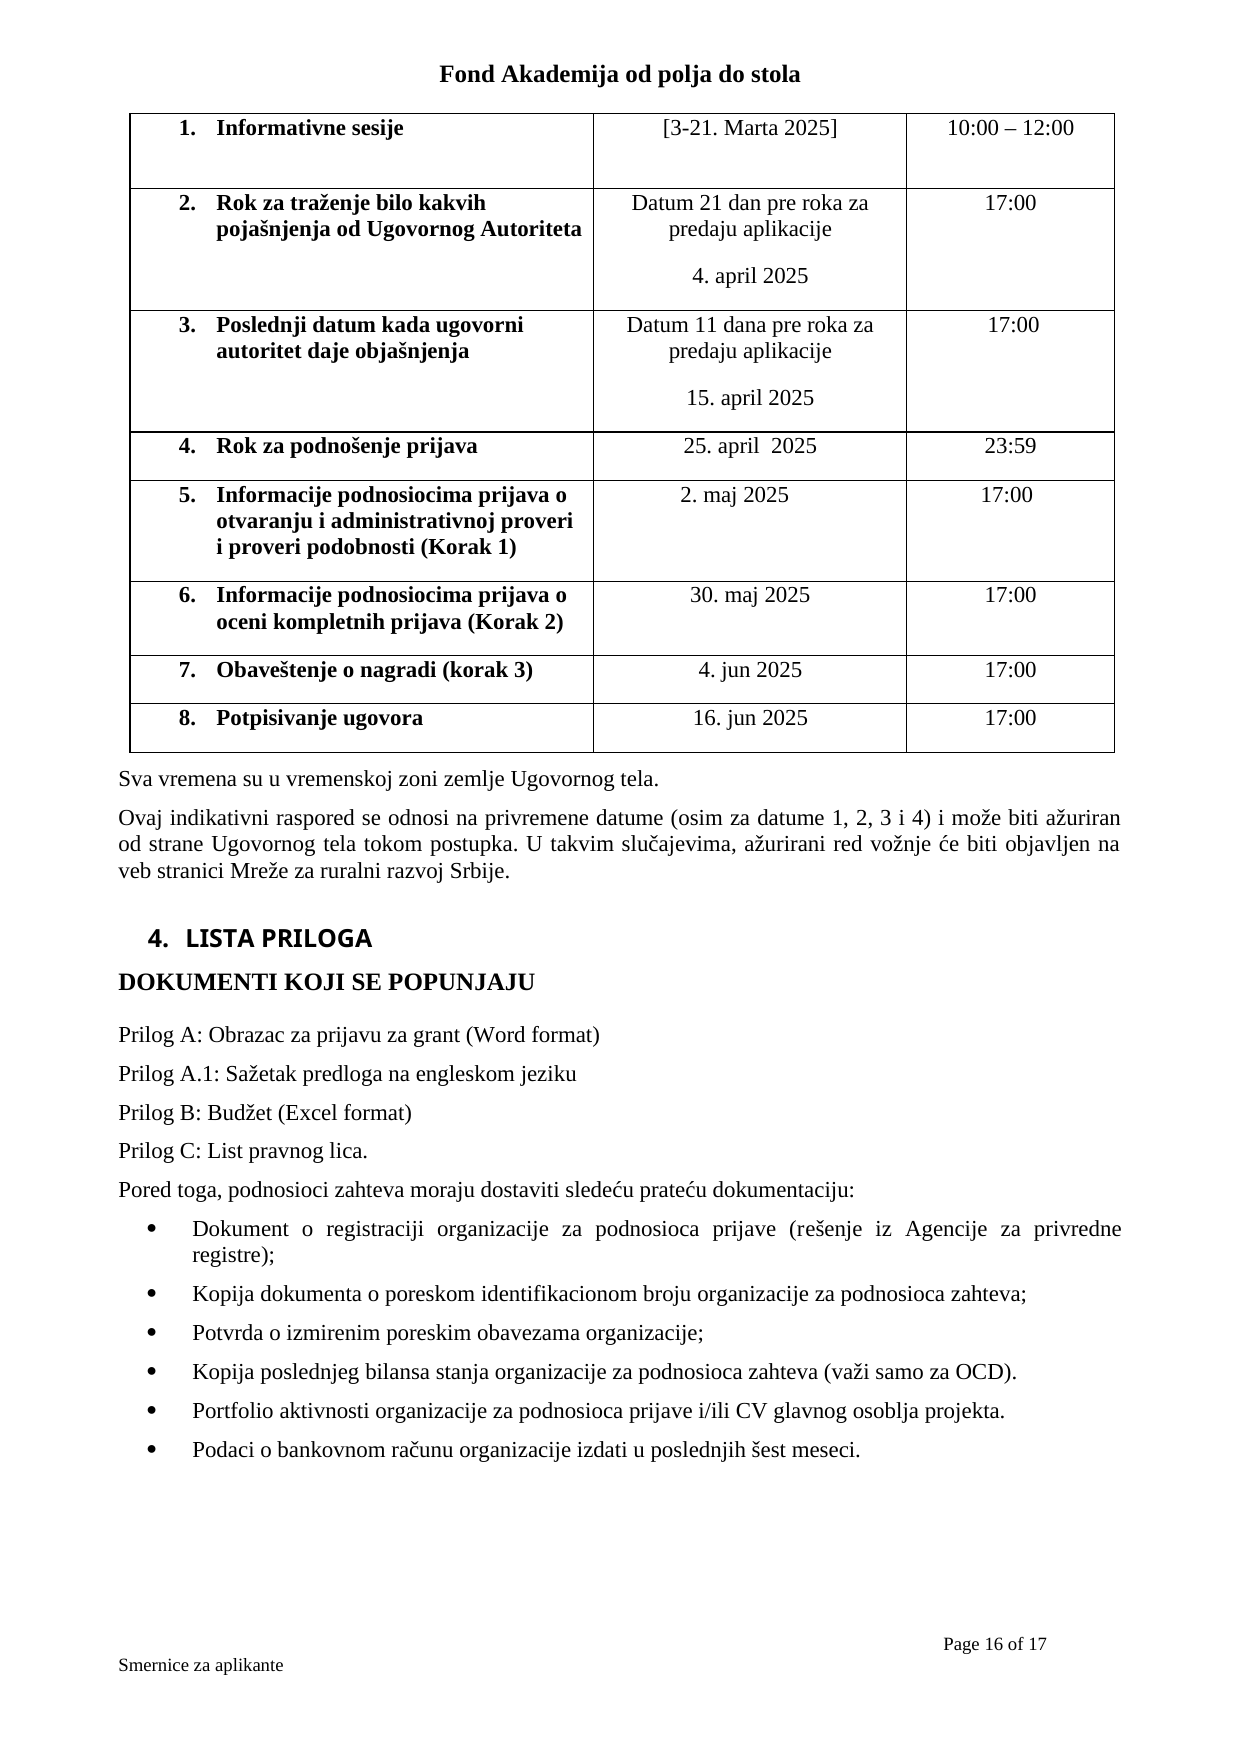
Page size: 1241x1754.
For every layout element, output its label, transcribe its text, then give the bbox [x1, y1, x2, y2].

table_cell Informacije podnosiocima prijava o otvaranju i administrativnoj proveri i proveri podobnosti (Korak 1) [131, 481, 593, 581]
table_cell Rok za traženje bilo kakvih pojašnjenja od Ugovornog Autoriteta [131, 189, 593, 309]
text Prilog C: List pravnog lica. [118, 1137, 1122, 1164]
text LISTA PRILOGA [148, 921, 1122, 954]
table_cell Datum 11 dana pre roka za predaju aplikacije 15. april 2025 [594, 311, 906, 431]
table_cell 30. maj 2025 [594, 582, 906, 655]
table_cell Rok za podnošenje prijava [131, 433, 593, 479]
table_cell Informacije podnosiocima prijava o oceni kompletnih prijava (Korak 2) [131, 582, 593, 655]
list Kopija dokumenta o poreskom identifikacionom broju organizacije za podnosioca zahteva; [148, 1280, 1122, 1307]
text DOKUMENTI KOJI SE POPUNJAJU [118, 967, 1122, 996]
table_cell Potpisivanje ugovora [131, 704, 593, 752]
table_cell 23:59 [907, 433, 1114, 479]
table_cell Obaveštenje o nagradi (korak 3) [131, 656, 593, 703]
table_cell 25. april 2025 [594, 433, 906, 479]
table_cell 17:00 [907, 704, 1114, 752]
text Prilog B: Budžet (Excel format) [118, 1099, 1122, 1125]
table_cell 17:00 [907, 311, 1114, 431]
table_cell 17:00 [907, 189, 1114, 309]
table_cell 17:00 [907, 582, 1114, 655]
text Ovaj indikativni raspored se odnosi na privremene datume (osim za datume 1, 2, 3 i 4) i može biti ažuriran od strane Ugovornog tela tokom postupka. U takvim slučajevima, ažurirani red vožnje će biti objavljen na veb stranici Mreže za ruralni razvoj Srbije. [118, 804, 1122, 883]
table_cell 2. maj 2025 [594, 481, 906, 581]
text Sva vremena su u vremenskoj zoni zemlje Ugovornog tela. [118, 765, 1122, 791]
table_cell Poslednji datum kada ugovorni autoritet daje objašnjenja [131, 311, 593, 431]
table_cell Informativne sesije [131, 114, 593, 188]
text Prilog A.1: Sažetak predloga na engleskom jeziku [118, 1060, 1122, 1086]
table_cell 16. jun 2025 [594, 704, 906, 752]
list Podaci o bankovnom računu organizacije izdati u poslednjih šest meseci. [148, 1436, 1122, 1462]
list Portfolio aktivnosti organizacije za podnosioca prijave i/ili CV glavnog osoblja projekta. [148, 1397, 1122, 1423]
list Potvrda o izmirenim poreskim obavezama organizacije; [148, 1319, 1122, 1346]
text Pored toga, podnosioci zahteva moraju dostaviti sledeću prateću dokumentaciju: [118, 1176, 1122, 1203]
table_cell 17:00 [907, 481, 1114, 581]
table_cell 17:00 [907, 656, 1114, 703]
list Kopija poslednjeg bilansa stanja organizacije za podnosioca zahteva (važi samo za OCD). [148, 1358, 1122, 1384]
table_cell [3-21. Marta 2025] [594, 114, 906, 188]
text Prilog A: Obrazac za prijavu za grant (Word format) [118, 1021, 1122, 1047]
table_cell 10:00 – 12:00 [907, 114, 1114, 188]
table_cell Datum 21 dan pre roka za predaju aplikacije 4. april 2025 [594, 189, 906, 309]
list Dokument o registraciji organizacije za podnosioca prijave (rešenje iz Agencije za privredne registre); [148, 1215, 1122, 1268]
table_cell 4. jun 2025 [594, 656, 906, 703]
